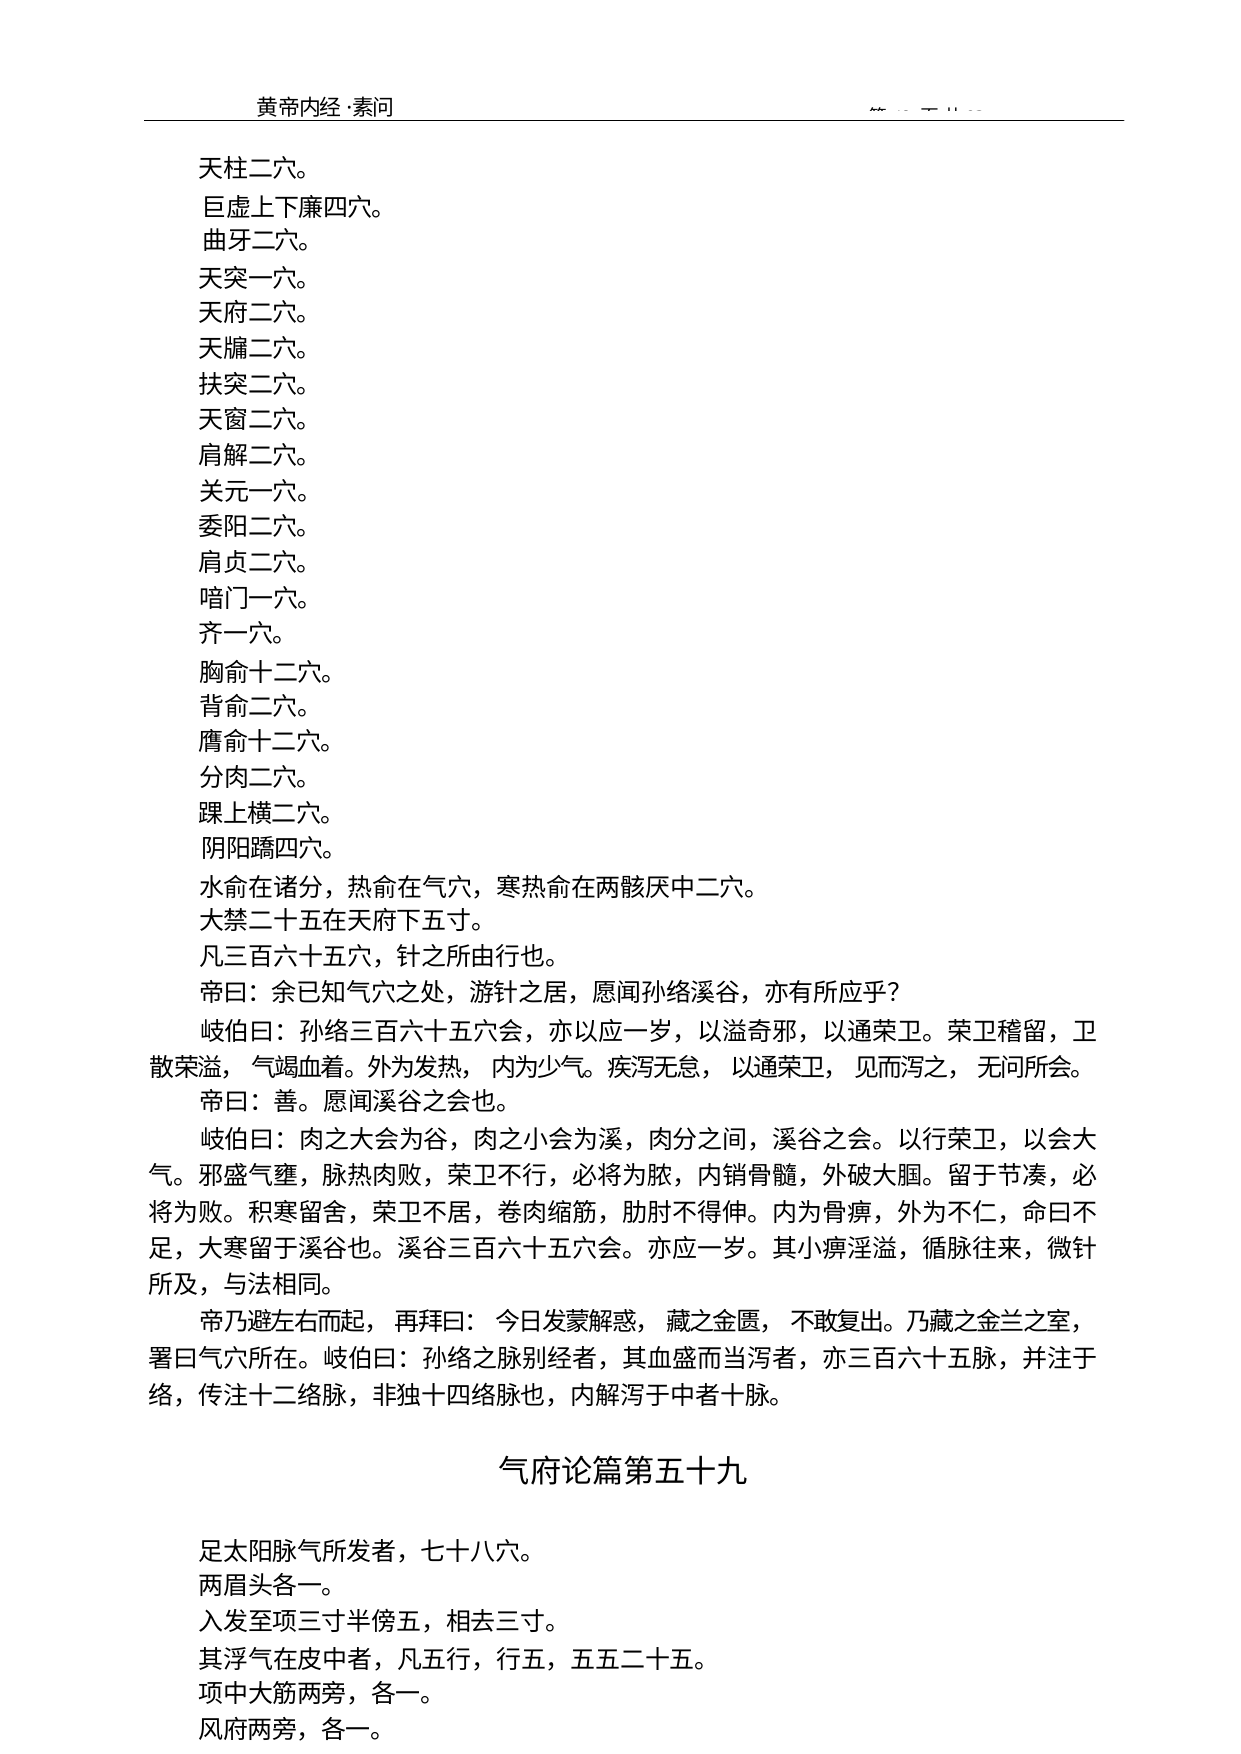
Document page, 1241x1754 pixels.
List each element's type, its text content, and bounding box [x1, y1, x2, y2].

text 天突一穴。 [199, 259, 1125, 295]
text 天府二穴。 [199, 295, 1125, 328]
text 肩解二穴。 [198, 438, 1125, 471]
text 其浮气在皮中者，凡五行，行五，五五二十五。 [198, 1640, 1125, 1676]
text 曲牙二穴。 [202, 223, 1125, 256]
text 委阳二穴。 [198, 509, 1125, 542]
text 水俞在诸分，热俞在气穴，寒热俞在两骸厌中二穴。 [199, 867, 1125, 903]
text 气府论篇第五十九 [499, 1449, 1125, 1490]
text 天牖二穴。 [199, 331, 1125, 364]
text 项中大筋两旁，各一。 [199, 1676, 1125, 1709]
text 巨虚上下廉四穴。 [201, 187, 1125, 223]
text 帝曰：善。愿闻溪谷之会也。 [199, 1084, 1125, 1117]
text 阴阳蹻四穴。 [201, 832, 1125, 864]
text 关元一穴。 [199, 474, 1125, 507]
text 天柱二穴。 [199, 152, 1125, 184]
text 踝上横二穴。 [198, 796, 1125, 829]
text 凡三百六十五穴，针之所由行也。 [199, 939, 1125, 972]
text 喑门一穴。 [199, 581, 1125, 614]
text 帝曰：余已知气穴之处，游针之居，愿闻孙络溪谷，亦有所应乎？ [199, 975, 1125, 1008]
text 入发至项三寸半傍五，相去三寸。 [199, 1604, 1125, 1637]
text 两眉头各一。 [199, 1568, 1125, 1601]
text 背俞二穴。 [199, 689, 1125, 722]
text 岐伯曰：孙络三百六十五穴会，亦以应一岁，以溢奇邪，以通荣卫。荣卫稽留，卫 散荣溢， 气竭血着。外为发热， 内为少气。疾泻无怠， 以通荣卫， 见而泻之， 无问所会。 [149, 1011, 1107, 1084]
text 足太阳脉气所发者，七十八穴。 [198, 1532, 1125, 1568]
text 风府两旁，各一。 [199, 1712, 1125, 1745]
text 膺俞十二穴。 [198, 724, 1125, 757]
text 天窗二穴。 [199, 402, 1125, 435]
text 岐伯曰：肉之大会为谷，肉之小会为溪，肉分之间，溪谷之会。以行荣卫，以会大 气。邪盛气壅，脉热肉败，荣卫不行，必将为脓，内销骨髓，外破大腘。留于节凑，必 将为败。积寒留舍，荣卫不居，卷肉缩筋，肋肘不得伸。内为骨痹，外为不仁，命曰不 足，大寒留于溪谷也。溪谷三百六十五穴会。亦应一岁。其小痹淫溢，循脉往来，微针 所及，与法相同。 [148, 1119, 1098, 1301]
text 帝乃避左右而起， 再拜曰： 今日发蒙解惑， 藏之金匮， 不敢复出。乃藏之金兰之室， 署曰气穴所在。岐伯曰：孙络之脉别经者，其血盛而当泻者，亦三百六十五脉，并注于 络，传注十二络脉，非独十四络脉也，内解泻于中者十脉。 [149, 1301, 1105, 1412]
text 肩贞二穴。 [198, 545, 1125, 578]
text 分肉二穴。 [199, 760, 1125, 793]
text 扶突二穴。 [198, 367, 1125, 400]
text 大禁二十五在天府下五寸。 [199, 903, 1125, 936]
text 胸俞十二穴。 [199, 652, 1125, 689]
text 齐一穴。 [199, 617, 1125, 649]
